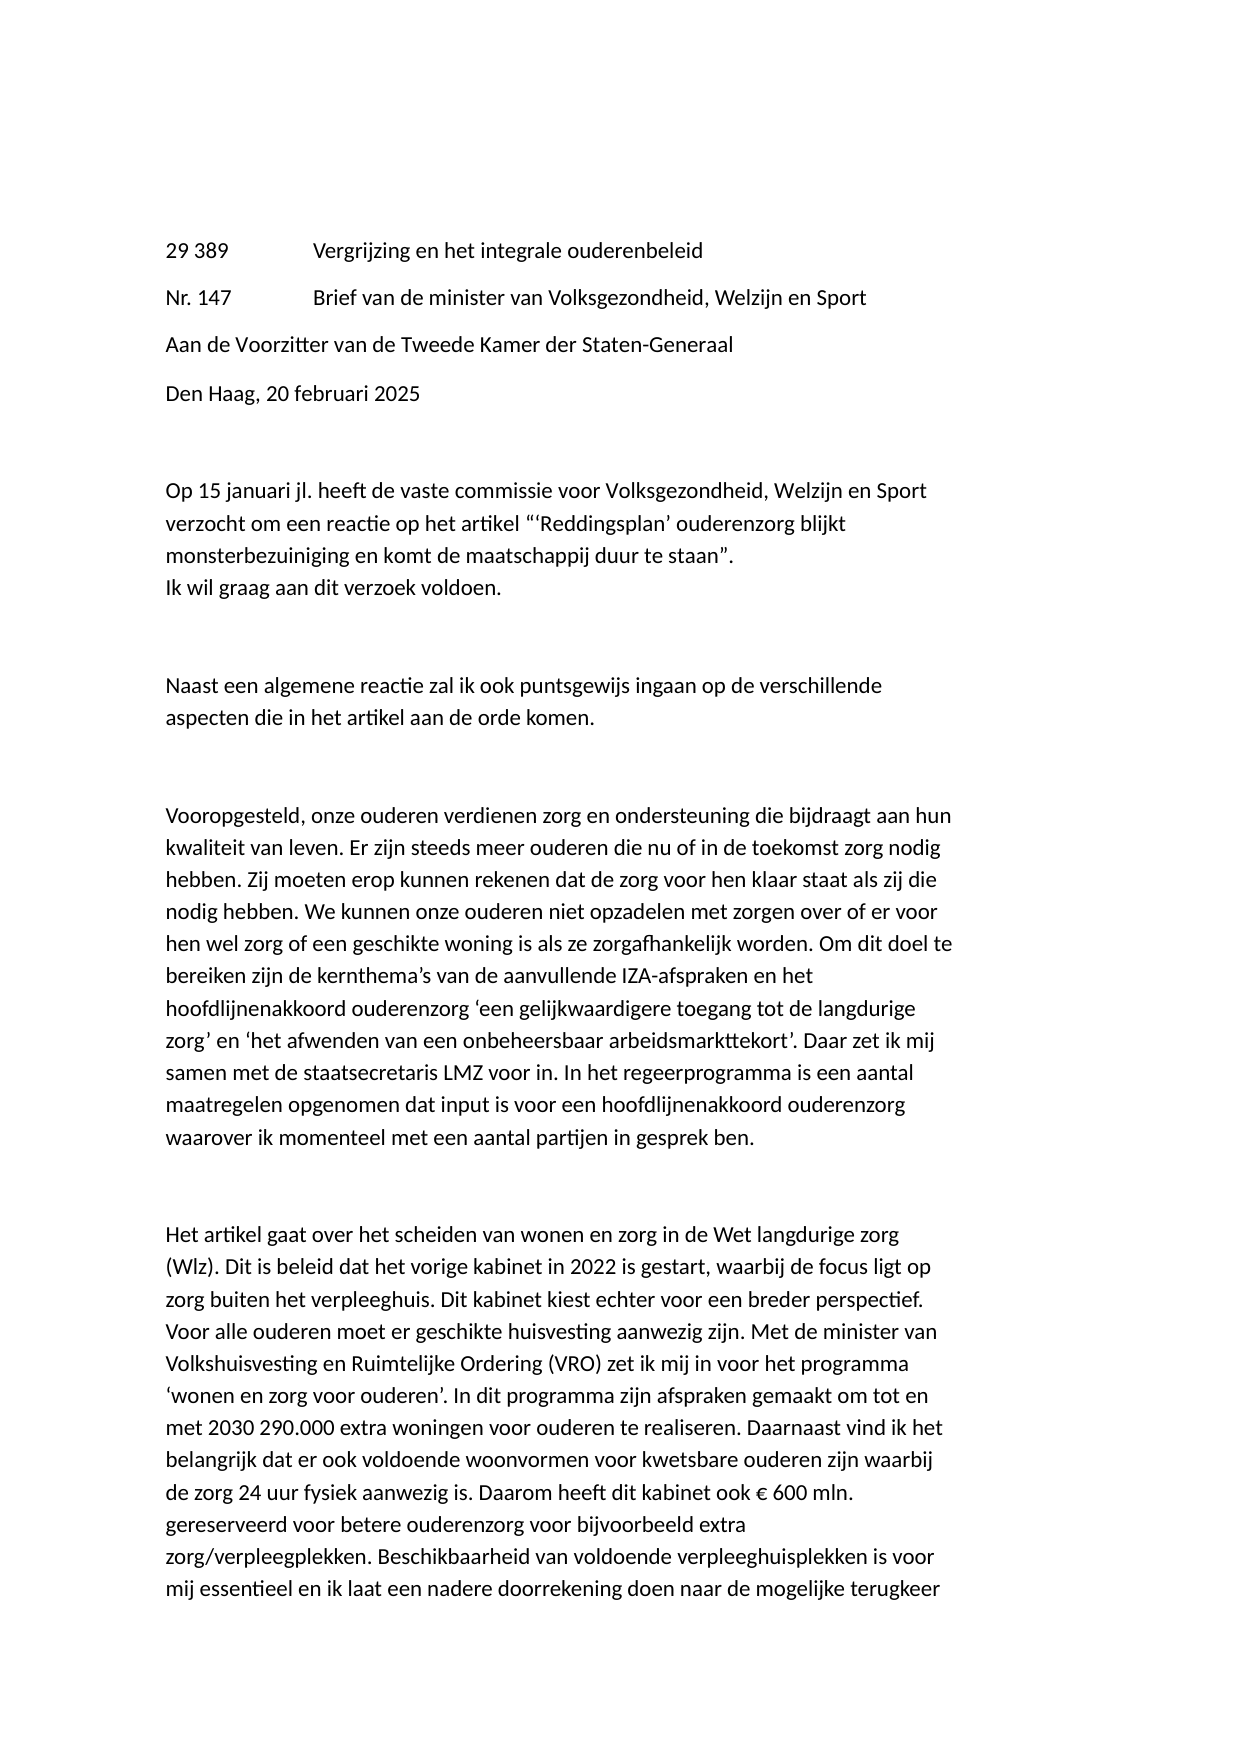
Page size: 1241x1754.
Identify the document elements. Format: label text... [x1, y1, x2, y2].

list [165, 1220, 950, 1602]
text Ik wil graag aan dit verzoek voldoen. [165, 573, 962, 601]
text Den Haag, 20 februari 2025 [165, 379, 950, 407]
text 29 389 Vergrijzing en het integrale ouderenbeleid [165, 236, 950, 264]
text Vooropgesteld, onze ouderen verdienen zorg en ondersteuning die bijdraagt aan hun kwaliteit van leven. Er zijn steeds meer ouderen die nu of in de toekomst zorg nodig hebben. Zij moeten erop kunnen rekenen dat de zorg voor hen klaar staat als zij die nodig hebben. We kunnen onze ouderen niet opzadelen met zorgen over of er voor hen wel zorg of een geschikte woning is als ze zorgafhankelijk worden. Om dit doel te bereiken zijn de kernthema’s van de aanvullende IZA-afspraken en het hoofdlijnenakkoord ouderenzorg ‘een gelijkwaardigere toegang tot de langdurige zorg’ en ‘het afwenden van een onbeheersbaar arbeidsmarkttekort’. Daar zet ik mij samen met de staatsecretaris LMZ voor in. In het regeerprogramma is een aantal maatregelen opgenomen dat input is voor een hoofdlijnenakkoord ouderenzorg waarover ik momenteel met een aantal partijen in gesprek ben. [165, 801, 962, 1151]
text Op 15 januari jl. heeft de vaste commissie voor Volksgezondheid, Welzijn en Sport verzocht om een reactie op het artikel “‘Reddingsplan’ ouderenzorg blijkt monsterbezuiniging en komt de maatschappij duur te staan”. [165, 477, 950, 569]
text Nr. 147 Brief van de minister van Volksgezondheid, Welzijn en Sport [165, 283, 950, 311]
text Aan de Voorzitter van de Tweede Kamer der Staten-Generaal [165, 330, 950, 358]
text Naast een algemene reactie zal ik ook puntsgewijs ingaan op de verschillende aspecten die in het artikel aan de orde komen. [165, 671, 962, 731]
